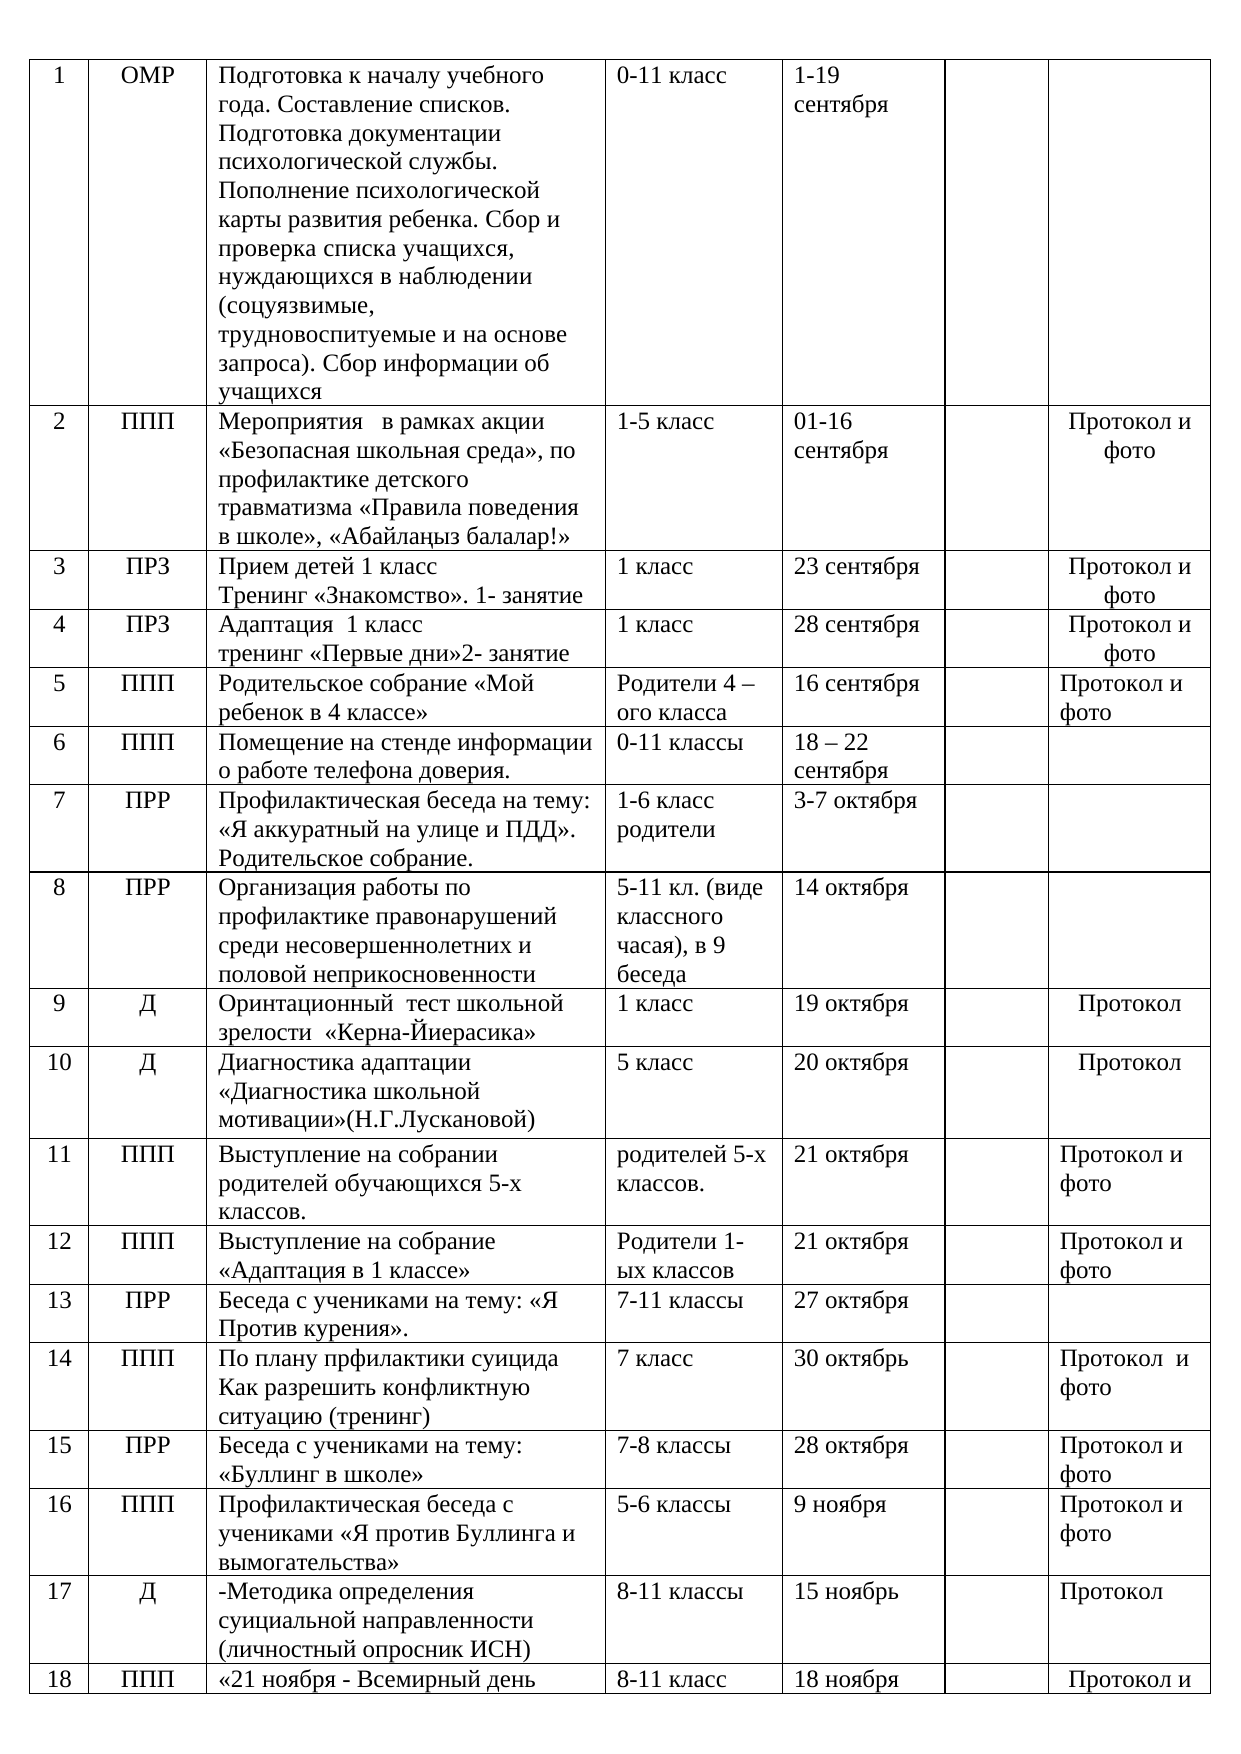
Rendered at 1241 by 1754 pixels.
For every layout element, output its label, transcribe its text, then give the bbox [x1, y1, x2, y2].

table_cell 18 ноября [783, 1664, 944, 1692]
table_cell Протокол [1049, 1047, 1210, 1138]
table_cell [946, 1489, 1048, 1575]
table_cell [1049, 60, 1210, 405]
table_cell Д [89, 989, 206, 1046]
table_cell ППП [89, 1664, 206, 1692]
table_cell 20 октября [783, 1047, 944, 1138]
table_cell ПРР [89, 1431, 206, 1488]
table_cell 5-6 классы [606, 1489, 782, 1575]
table_cell 15 ноябрь [783, 1576, 944, 1663]
table_cell Протокол и фото [1049, 406, 1210, 550]
table_cell 3 [30, 551, 88, 608]
table_cell 7 класс [606, 1343, 782, 1429]
table_cell ППП [89, 1343, 206, 1429]
table_cell ППП [89, 406, 206, 550]
table_cell родителей 5-х классов. [606, 1139, 782, 1225]
table_cell Протокол [1049, 989, 1210, 1046]
table_cell [946, 873, 1048, 987]
table_cell 21 октября [783, 1139, 944, 1225]
table_cell [946, 1431, 1048, 1488]
table_cell [946, 406, 1048, 550]
table_cell Родители 4 –ого класса [606, 668, 782, 726]
table_cell 1 [30, 60, 88, 405]
table_cell Оринтационный тест школьной зрелости «Керна-Йиерасика» [207, 989, 605, 1046]
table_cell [207, 1664, 605, 1692]
table_cell 1-6 класс родители [606, 785, 782, 871]
table_cell Беседа с учениками на тему: «Буллинг в школе» [207, 1431, 605, 1488]
table_cell 8 [30, 873, 88, 987]
table_cell [946, 1139, 1048, 1225]
table_cell ППП [89, 1226, 206, 1284]
table_cell Родители 1-ых классов [606, 1226, 782, 1284]
table_cell 8-11 классы [606, 1576, 782, 1663]
table_cell 9 [30, 989, 88, 1046]
table_cell 11 [30, 1139, 88, 1225]
table_cell 6 [30, 727, 88, 784]
table_cell 7-8 классы [606, 1431, 782, 1488]
table_cell Выступление на собрание «Адаптация в 1 классе» [207, 1226, 605, 1284]
table_cell Организация работы по профилактике правонарушений среди несовершеннолетних и половой неприкосновенности [207, 873, 605, 987]
table_cell 0-11 класс [606, 60, 782, 405]
table_cell 30 октябрь [783, 1343, 944, 1429]
table_cell 16 сентября [783, 668, 944, 726]
table_cell 5 [30, 668, 88, 726]
table_cell 2 [30, 406, 88, 550]
table_cell 21 октября [783, 1226, 944, 1284]
table_cell [946, 1047, 1048, 1138]
table_cell 1 класс [606, 551, 782, 608]
table_cell 5-11 кл. (виде классного часая), в 9 беседа [606, 873, 782, 987]
table_cell Д [89, 1576, 206, 1663]
table_cell ОМР [89, 60, 206, 405]
table_cell [946, 1285, 1048, 1342]
table_cell 28 октября [783, 1431, 944, 1488]
table_cell ПРЗ [89, 551, 206, 608]
table_cell 12 [30, 1226, 88, 1284]
table_cell 4 [30, 610, 88, 667]
table_cell Помещение на стенде информации о работе телефона доверия. [207, 727, 605, 784]
table_cell Мероприятия в рамках акции «Безопасная школьная среда», по профилактике детского травматизма «Правила поведения в школе», «Абайлаңыз балалар!» [207, 406, 605, 550]
table_cell 28 сентября [783, 610, 944, 667]
table_cell 14 октября [783, 873, 944, 987]
table_cell Протокол [1049, 1576, 1210, 1663]
table_cell 13 [30, 1285, 88, 1342]
table_cell Протокол и фото [1049, 551, 1210, 608]
table_cell 27 октября [783, 1285, 944, 1342]
table_cell 17 [30, 1576, 88, 1663]
table_cell Подготовка к началу учебного года. Составление списков. Подготовка документации психологической службы. Пополнение психологической карты развития ребенка. Сбор и проверка списка учащихся, нуждающихся в наблюдении (соцуязвимые, трудновоспитуемые и на основе запроса). Сбор информации об учащихся [207, 60, 605, 405]
table_cell 0-11 классы [606, 727, 782, 784]
table_cell [946, 610, 1048, 667]
table_cell ПРР [89, 1285, 206, 1342]
table_cell [946, 785, 1048, 871]
table_cell 3-7 октября [783, 785, 944, 871]
table_cell 1 класс [606, 610, 782, 667]
table_cell Протокол и фото [1049, 610, 1210, 667]
table_cell Протокол и фото [1049, 1664, 1210, 1692]
table_cell Профилактическая беседа на тему: «Я аккуратный на улице и ПДД». Родительское собрание. [207, 785, 605, 871]
table_cell 14 [30, 1343, 88, 1429]
table_cell [946, 1664, 1048, 1692]
table_cell [946, 1576, 1048, 1663]
table_cell [946, 1343, 1048, 1429]
table_cell [946, 989, 1048, 1046]
table_cell [946, 1226, 1048, 1284]
table_cell ППП [89, 668, 206, 726]
table_cell 18 – 22 сентября [783, 727, 944, 784]
table_cell Протокол и фото [1049, 668, 1210, 726]
table_cell Диагностика адаптации «Диагностика школьной мотивации»(Н.Г.Лускановой) [207, 1047, 605, 1138]
table_cell 16 [30, 1489, 88, 1575]
table_cell 5 класс [606, 1047, 782, 1138]
table_cell ПРЗ [89, 610, 206, 667]
table_cell 10 [30, 1047, 88, 1138]
table_cell ПРР [89, 785, 206, 871]
table_cell Протокол и фото [1049, 1139, 1210, 1225]
table_cell [1049, 727, 1210, 784]
table_cell ППП [89, 1489, 206, 1575]
table_cell 9 ноября [783, 1489, 944, 1575]
table_cell 1-5 класс [606, 406, 782, 550]
table_cell [946, 727, 1048, 784]
table_cell -Методика определения суициальной направленности (личностный опросник ИСН) [207, 1576, 605, 1663]
table_cell Протокол и фото [1049, 1343, 1210, 1429]
table_cell Протокол и фото [1049, 1431, 1210, 1488]
table_cell 7 [30, 785, 88, 871]
table_cell Выступление на собрании родителей обучающихся 5-х классов. [207, 1139, 605, 1225]
table_cell ППП [89, 727, 206, 784]
table_cell 01-16 сентября [783, 406, 944, 550]
table_cell Д [89, 1047, 206, 1138]
table_cell [1049, 1285, 1210, 1342]
table_cell 23 сентября [783, 551, 944, 608]
table_cell 1 класс [606, 989, 782, 1046]
table_cell 1-19 сентября [783, 60, 944, 405]
table_cell 19 октября [783, 989, 944, 1046]
table_cell Профилактическая беседа с учениками «Я против Буллинга и вымогательства» [207, 1489, 605, 1575]
table_cell Протокол и фото [1049, 1226, 1210, 1284]
table_cell 7-11 классы [606, 1285, 782, 1342]
table_cell Адаптация 1 класс тренинг «Первые дни»2- занятие [207, 610, 605, 667]
table_cell Беседа с учениками на тему: «Я Против курения». [207, 1285, 605, 1342]
table_cell По плану прфилактики суицида Как разрешить конфликтную ситуацию (тренинг) [207, 1343, 605, 1429]
table_cell ППП [89, 1139, 206, 1225]
table_cell 18 [30, 1664, 88, 1692]
table_cell [946, 551, 1048, 608]
table_cell [1049, 785, 1210, 871]
table_cell 15 [30, 1431, 88, 1488]
table_cell Прием детей 1 класс Тренинг «Знакомство». 1- занятие [207, 551, 605, 608]
table_cell Родительское собрание «Мой ребенок в 4 классе» [207, 668, 605, 726]
table_cell Протокол и фото [1049, 1489, 1210, 1575]
table_cell ПРР [89, 873, 206, 987]
table_cell 8-11 класс [606, 1664, 782, 1692]
table_cell [946, 60, 1048, 405]
table_cell [1049, 873, 1210, 987]
table_cell [946, 668, 1048, 726]
